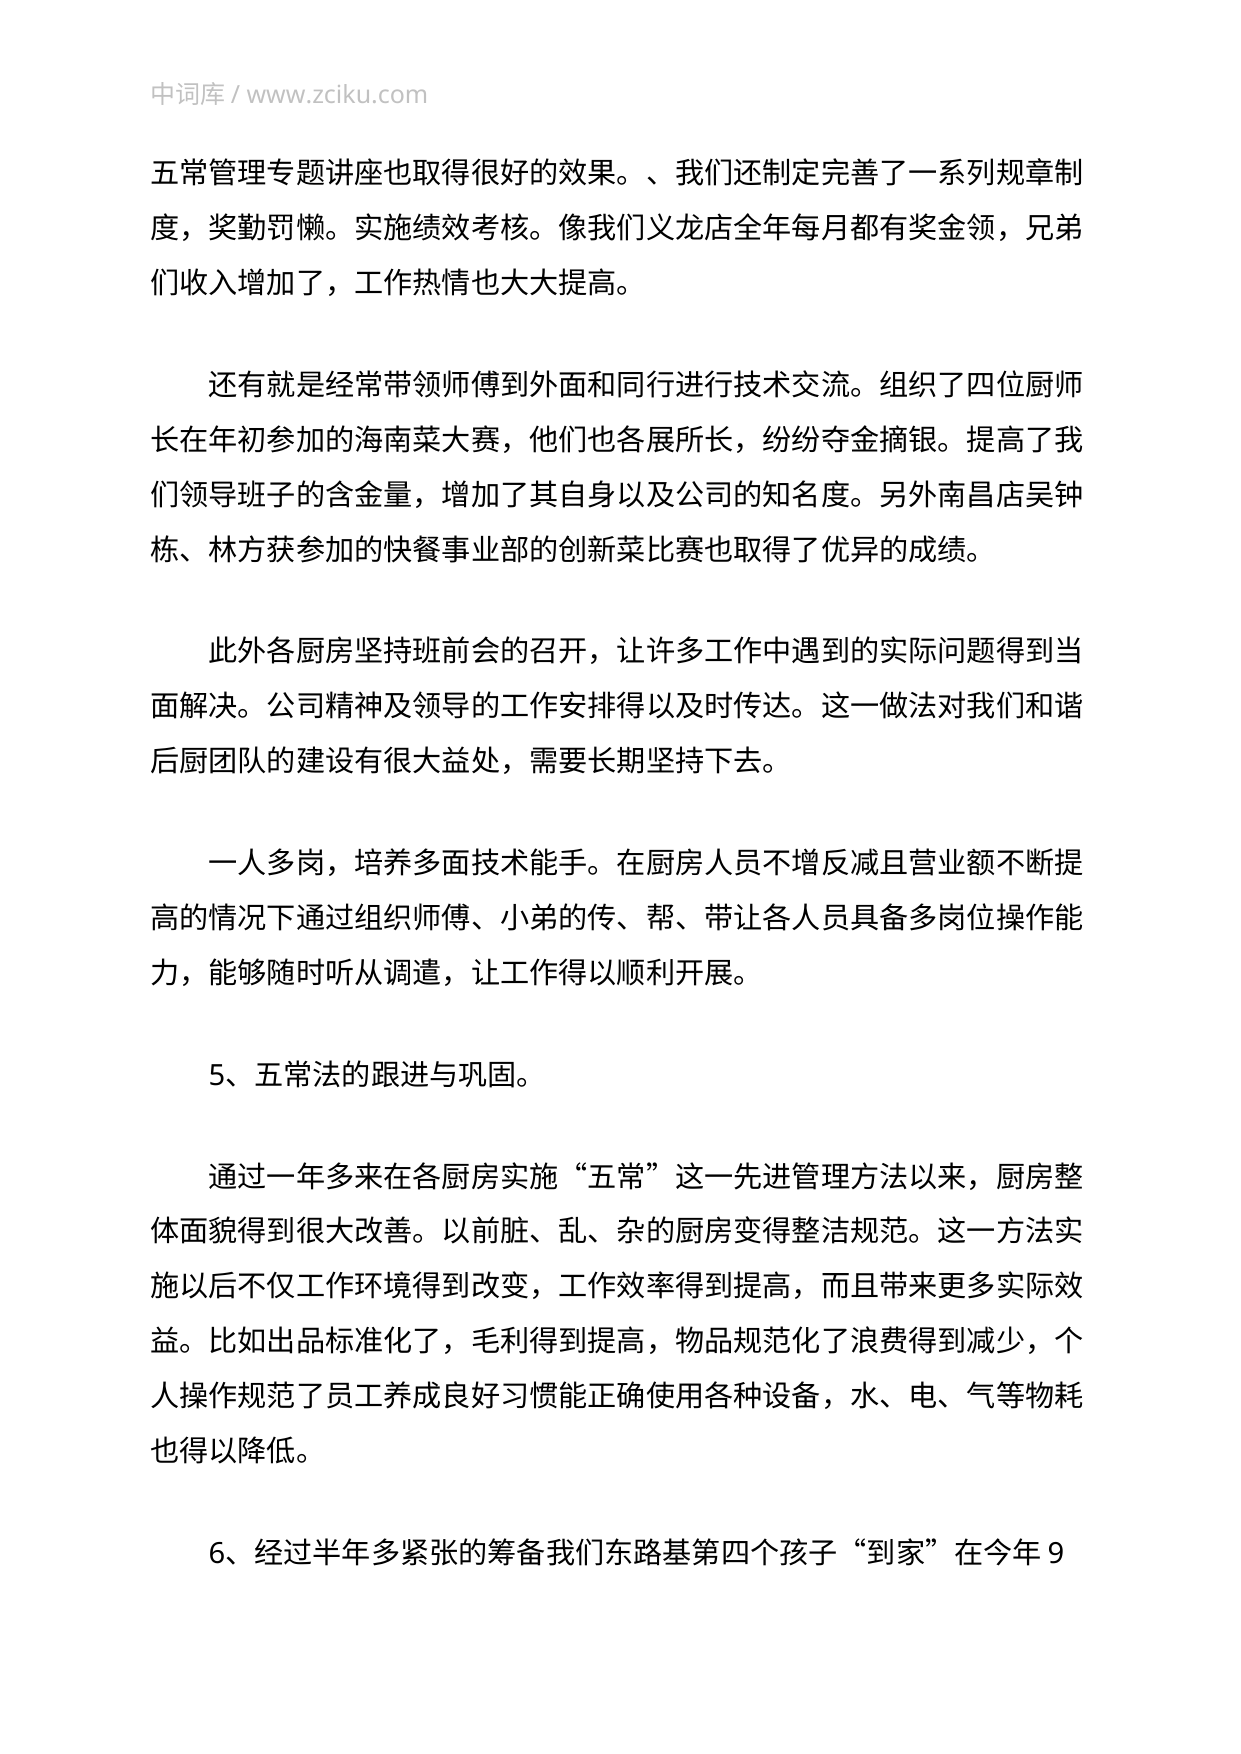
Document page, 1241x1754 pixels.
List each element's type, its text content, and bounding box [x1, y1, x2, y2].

text 一人多岗，培养多面技术能手。在厨房人员不增反减且营业额不断提高的情况下通过组织师傅、小弟的传、帮、带让各人员具备多岗位操作能力，能够随时听从调遣，让工作得以顺利开展。 [150, 839, 1090, 992]
text 还有就是经常带领师傅到外面和同行进行技术交流。组织了四位厨师长在年初参加的海南菜大赛，他们也各展所长，纷纷夺金摘银。提高了我们领导班子的含金量，增加了其自身以及公司的知名度。另外南昌店吴钟栋、林方获参加的快餐事业部的创新菜比赛也取得了优异的成绩。 [150, 362, 1090, 568]
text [150, 150, 1090, 302]
text 通过一年多来在各厨房实施“五常”这一先进管理方法以来，厨房整体面貌得到很大改善。以前脏、乱、杂的厨房变得整洁规范。这一方法实施以后不仅工作环境得到改变，工作效率得到提高，而且带来更多实际效益。比如出品标准化了，毛利得到提高，物品规范化了浪费得到减少，个人操作规范了员工养成良好习惯能正确使用各种设备，水、电、气等物耗也得以降低。 [150, 1153, 1090, 1470]
text 5、五常法的跟进与巩固。 [150, 1051, 1090, 1093]
text 此外各厨房坚持班前会的召开，让许多工作中遇到的实际问题得到当面解决。公司精神及领导的工作安排得以及时传达。这一做法对我们和谐后厨团队的建设有很大益处，需要长期坚持下去。 [150, 628, 1090, 780]
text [150, 1529, 1090, 1572]
